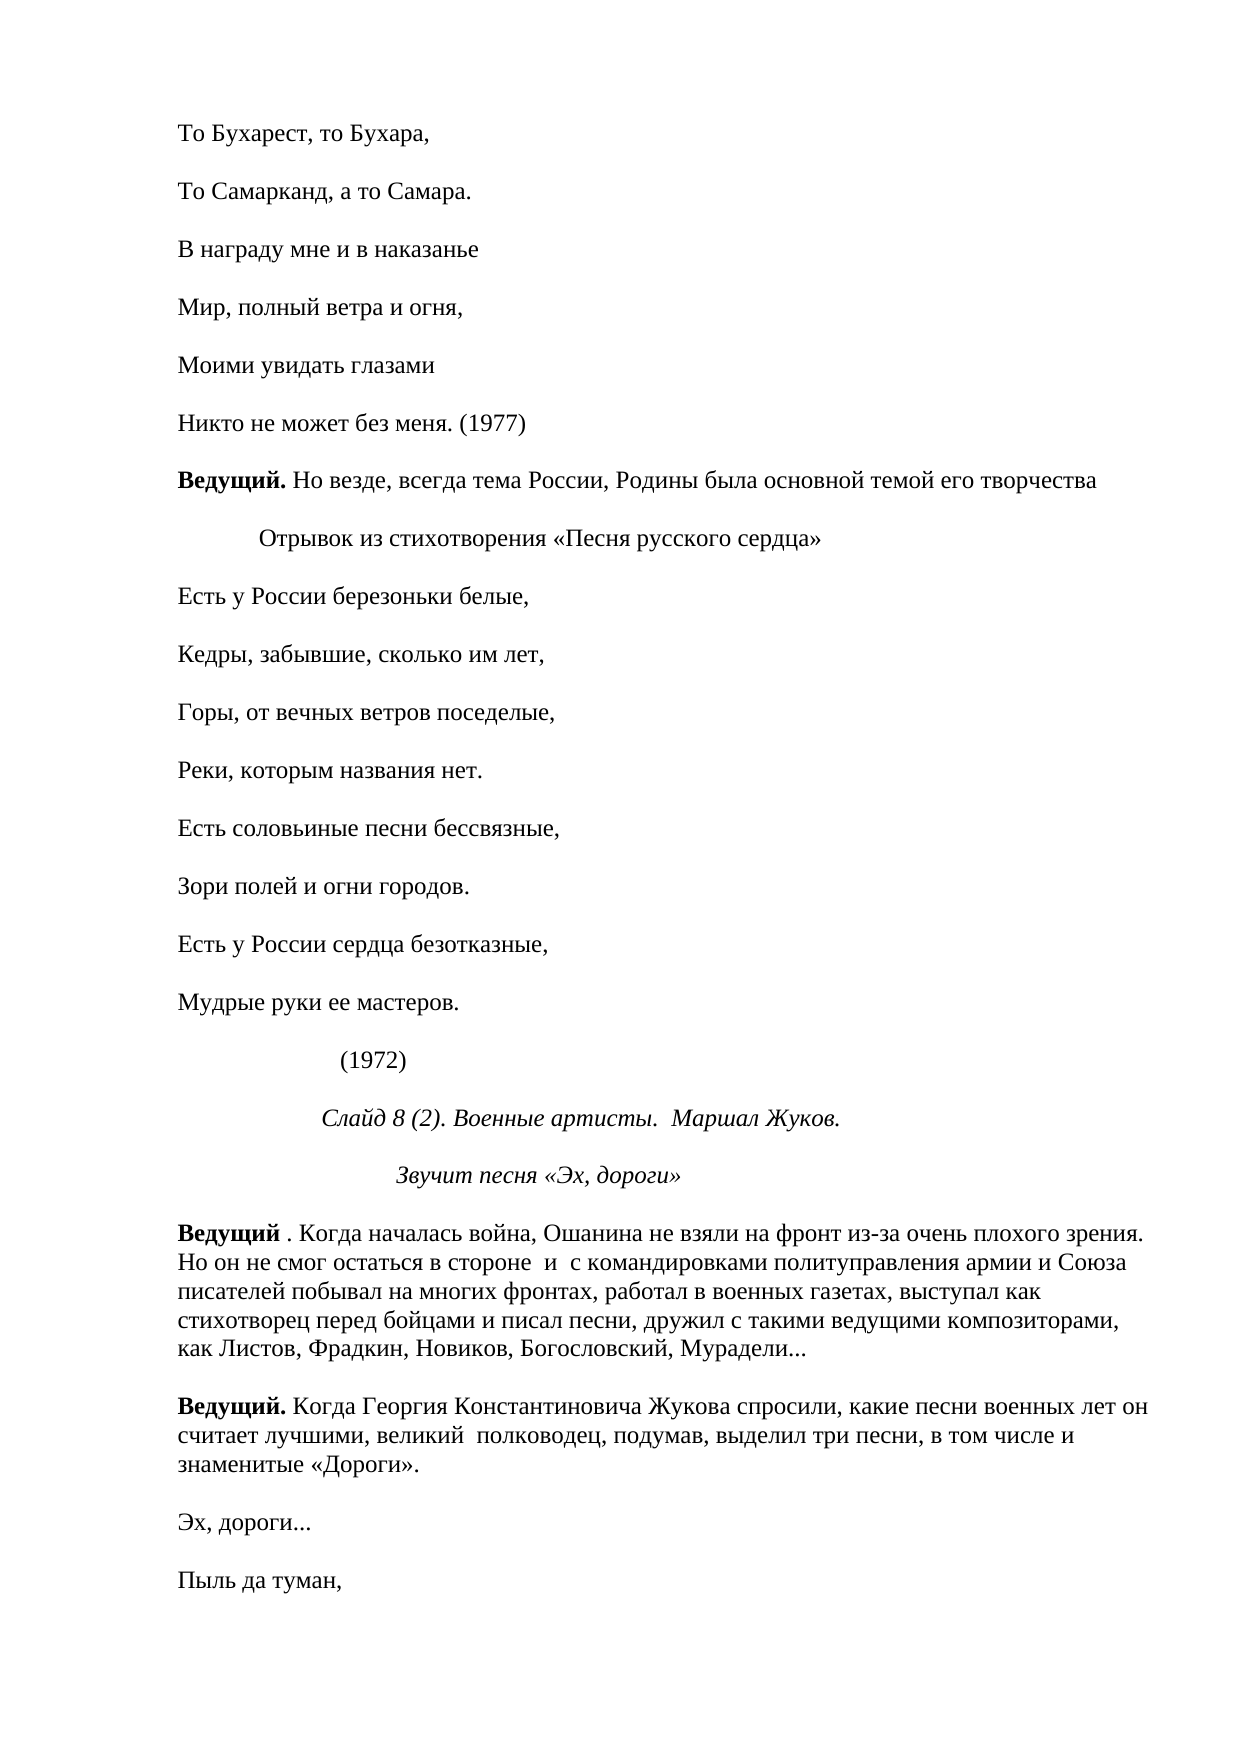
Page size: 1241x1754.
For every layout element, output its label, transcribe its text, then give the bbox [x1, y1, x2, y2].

text Мир, полный ветра и огня, [177, 292, 1152, 321]
text Зори полей и огни городов. [177, 871, 1152, 900]
text Есть у России сердца безотказные, [177, 929, 1152, 958]
text Кедры, забывшие, сколько им лет, [177, 639, 1152, 668]
text То Самарканд, а то Самара. [177, 176, 1152, 205]
text Эх, дороги... [177, 1507, 1152, 1536]
text (1972) [177, 1045, 1152, 1073]
text Ведущий . Когда началась война, Ошанина не взяли на фронт из-за очень плохого зрения. Но он не смог остаться в стороне и с командировками политуправления армии и Союза писателей побывал на многих фронтах, работал в военных газетах, выступал как стихотворец перед бойцами и писал песни, дружил с такими ведущими композиторами, как Листов, Фрадкин, Новиков, Богословский, Мурадели... [177, 1218, 1152, 1362]
text Ведущий. Когда Георгия Константиновича Жукова спросили, какие песни военных лет он считает лучшими, великий полководец, подумав, выделил три песни, в том числе и знаменитые «Дороги». [177, 1391, 1152, 1478]
text Есть соловьиные песни бессвязные, [177, 813, 1152, 842]
text Мудрые руки ее мастеров. [177, 987, 1152, 1016]
text Отрывок из стихотворения «Песня русского сердца» [177, 523, 1152, 552]
text В награду мне и в наказанье [177, 234, 1152, 263]
text Пыль да туман, [177, 1565, 1152, 1593]
text Горы, от вечных ветров поседелые, [177, 697, 1152, 726]
text Ведущий. Но везде, всегда тема России, Родины была основной темой его творчества [177, 466, 1152, 494]
text Звучит песня «Эх, дороги» [177, 1161, 1152, 1189]
text Реки, которым названия нет. [177, 755, 1152, 784]
text Есть у России березоньки белые, [177, 581, 1152, 610]
text Никто не может без меня. (1977) [177, 408, 1152, 436]
text То Бухарест, то Бухара, [177, 118, 1152, 147]
text Моими увидать глазами [177, 350, 1152, 378]
text Слайд 8 (2). Военные артисты. Маршал Жуков. [177, 1103, 1152, 1131]
